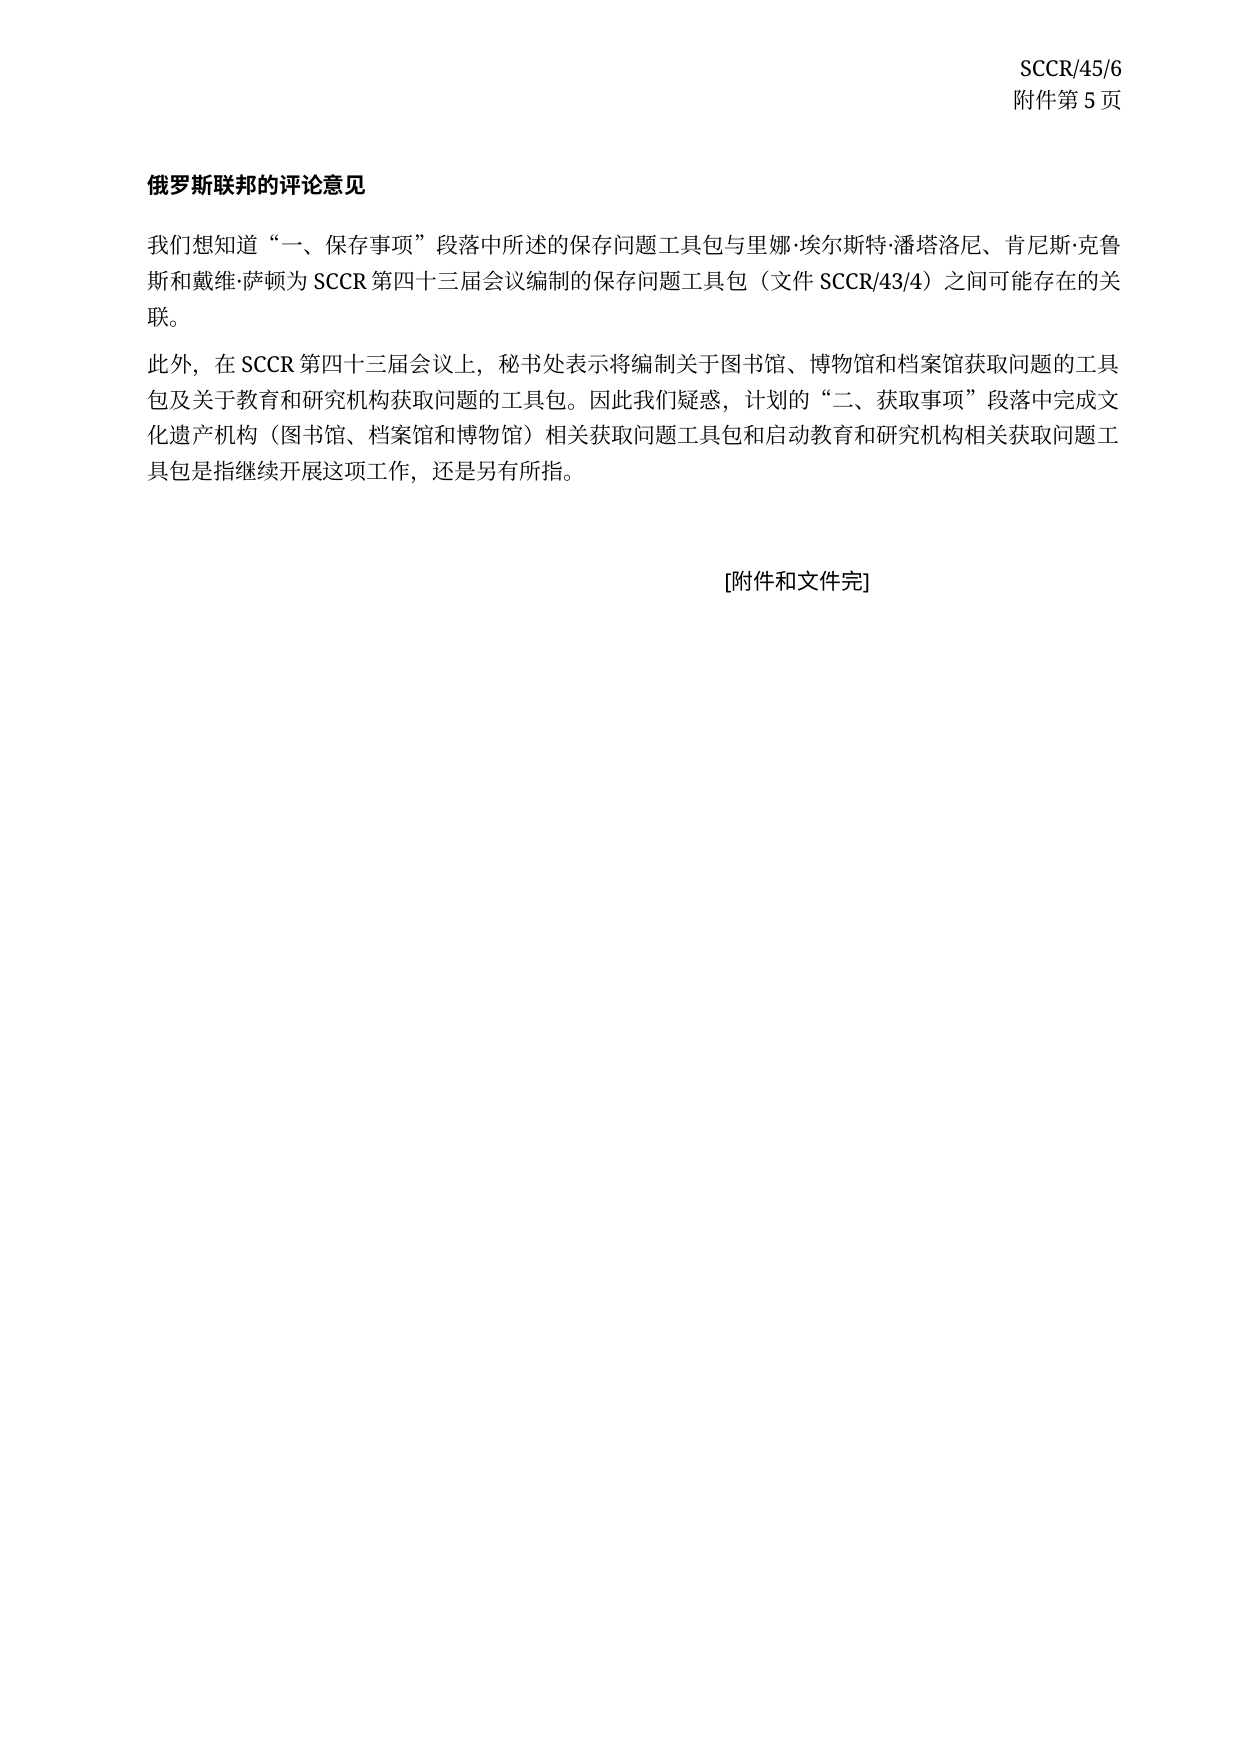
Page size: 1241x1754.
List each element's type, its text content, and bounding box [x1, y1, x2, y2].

text 俄罗斯联邦的评论意见 [148, 164, 1122, 200]
text 此外，在SCCR第四十三届会议上，秘书处表示将编制关于图书馆、博物馆和档案馆获取问题的工具包及关于教育和研究机构获取问题的工具包。因此我们疑惑，计划的“二、获取事项”段落中完成文化遗产机构（图书馆、档案馆和博物馆）相关获取问题工具包和启动教育和研究机构相关获取问题工具包是指继续开展这项工作，还是另有所指。 [148, 344, 1122, 485]
text 我们想知道“一、保存事项”段落中所述的保存问题工具包与里娜·埃尔斯特·潘塔洛尼、肯尼斯·克鲁斯和戴维·萨顿为SCCR第四十三届会议编制的保存问题工具包（文件SCCR/43/4）之间可能存在的关联。 [148, 225, 1122, 331]
text [附件和文件完] [724, 560, 1122, 596]
